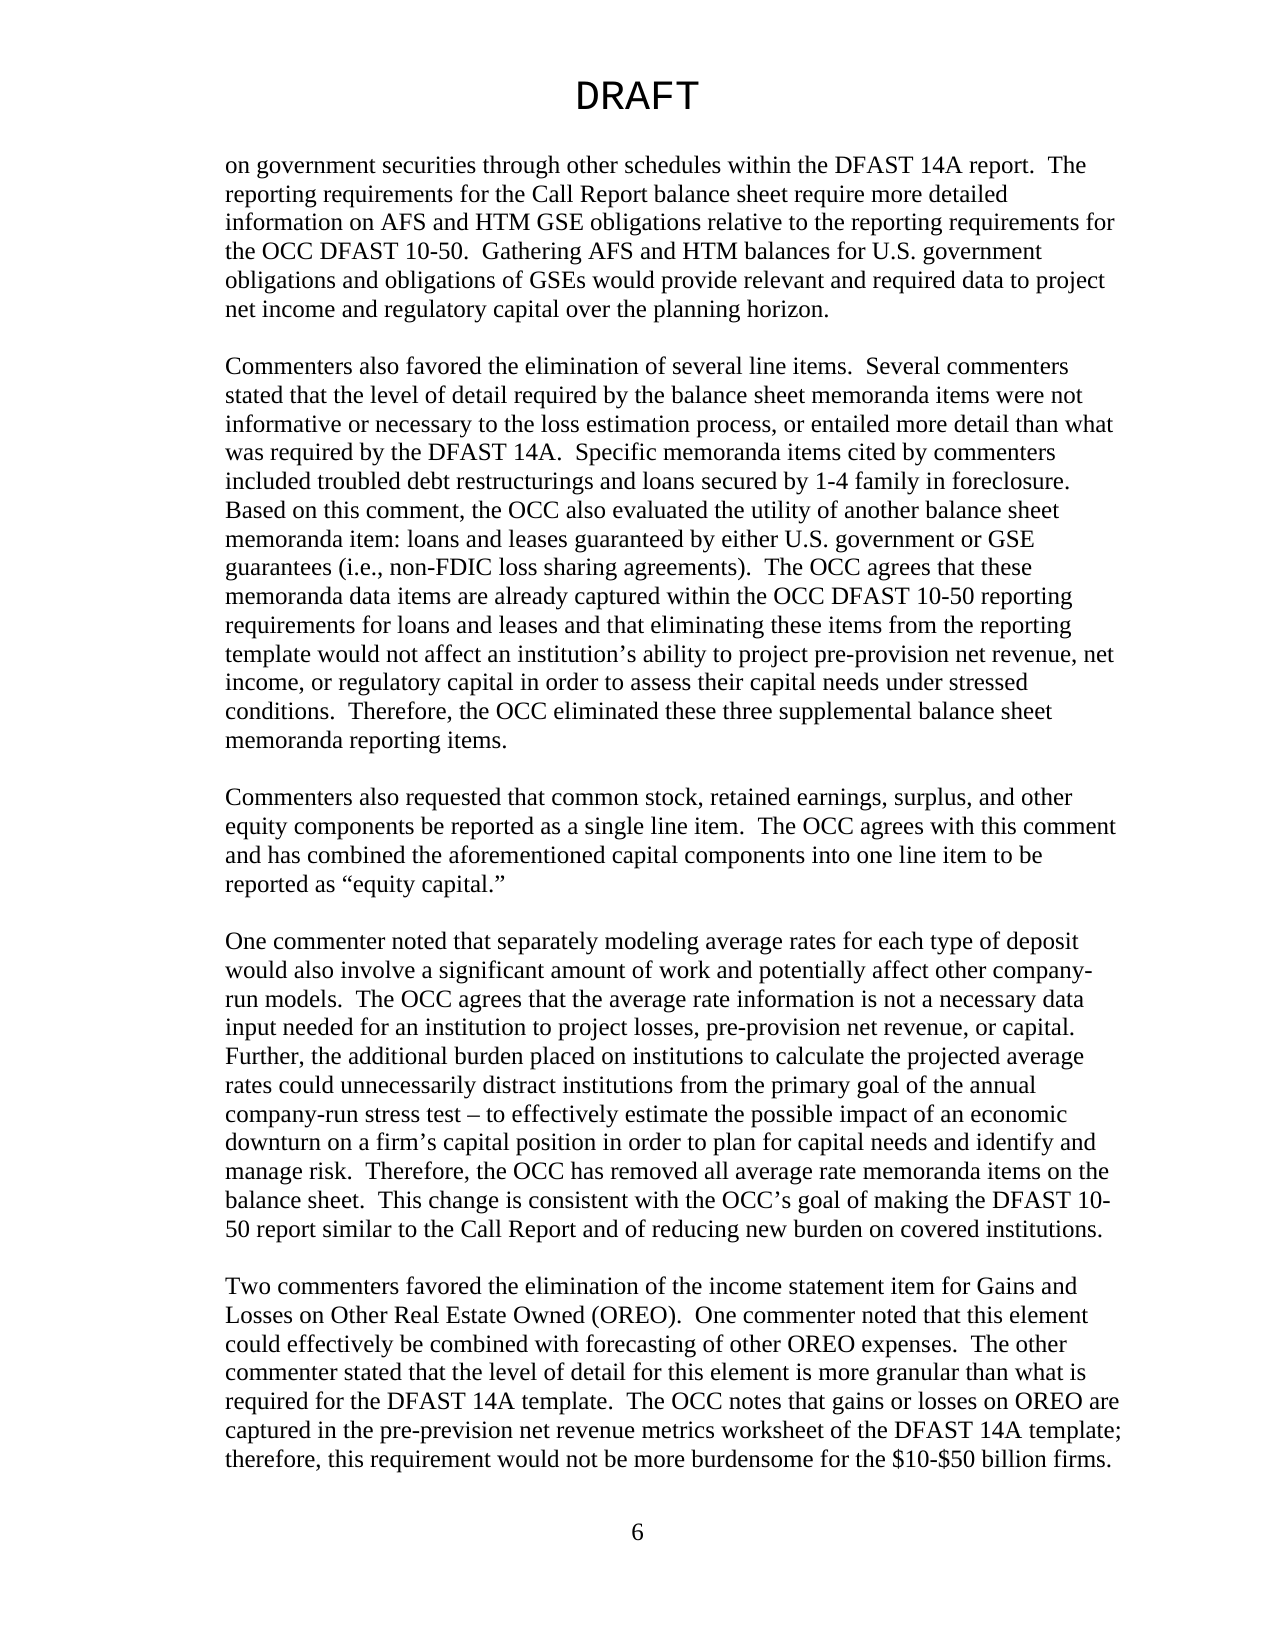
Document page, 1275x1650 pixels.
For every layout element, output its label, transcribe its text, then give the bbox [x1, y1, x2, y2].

text Commenters also favored the elimination of several line items. Several commenters stated that the level of detail required by the balance sheet memoranda items were not informative or necessary to the loss estimation process, or entailed more detail than what was required by the DFAST 14A. Specific memoranda items cited by commenters included troubled debt restructurings and loans secured by 1-4 family in foreclosure. Based on this comment, the OCC also evaluated the utility of another balance sheet memoranda item: loans and leases guaranteed by either U.S. government or GSE guarantees (i.e., non-FDIC loss sharing agreements). The OCC agrees that these memoranda data items are already captured within the OCC DFAST 10-50 reporting requirements for loans and leases and that eliminating these items from the reporting template would not affect an institution’s ability to project pre-provision net revenue, net income, or regulatory capital in order to assess their capital needs under stressed conditions. Therefore, the OCC eliminated these three supplemental balance sheet memoranda reporting items. [225, 351, 1125, 754]
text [225, 150, 1125, 322]
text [225, 1271, 1125, 1472]
text One commenter noted that separately modeling average rates for each type of deposit would also involve a significant amount of work and potentially affect other company-run models. The OCC agrees that the average rate information is not a necessary data input needed for an institution to project losses, pre-provision net revenue, or capital. Further, the additional burden placed on institutions to calculate the projected average rates could unnecessarily distract institutions from the primary goal of the annual company-run stress test – to effectively estimate the possible impact of an economic downturn on a firm’s capital position in order to plan for capital needs and identify and manage risk. Therefore, the OCC has removed all average rate memoranda items on the balance sheet. This change is consistent with the OCC’s goal of making the DFAST 10-50 report similar to the Call Report and of reducing new burden on covered institutions. [225, 926, 1125, 1242]
text Commenters also requested that common stock, retained earnings, surplus, and other equity components be reported as a single line item. The OCC agrees with this comment and has combined the aforementioned capital components into one line item to be reported as “equity capital.” [225, 782, 1125, 897]
